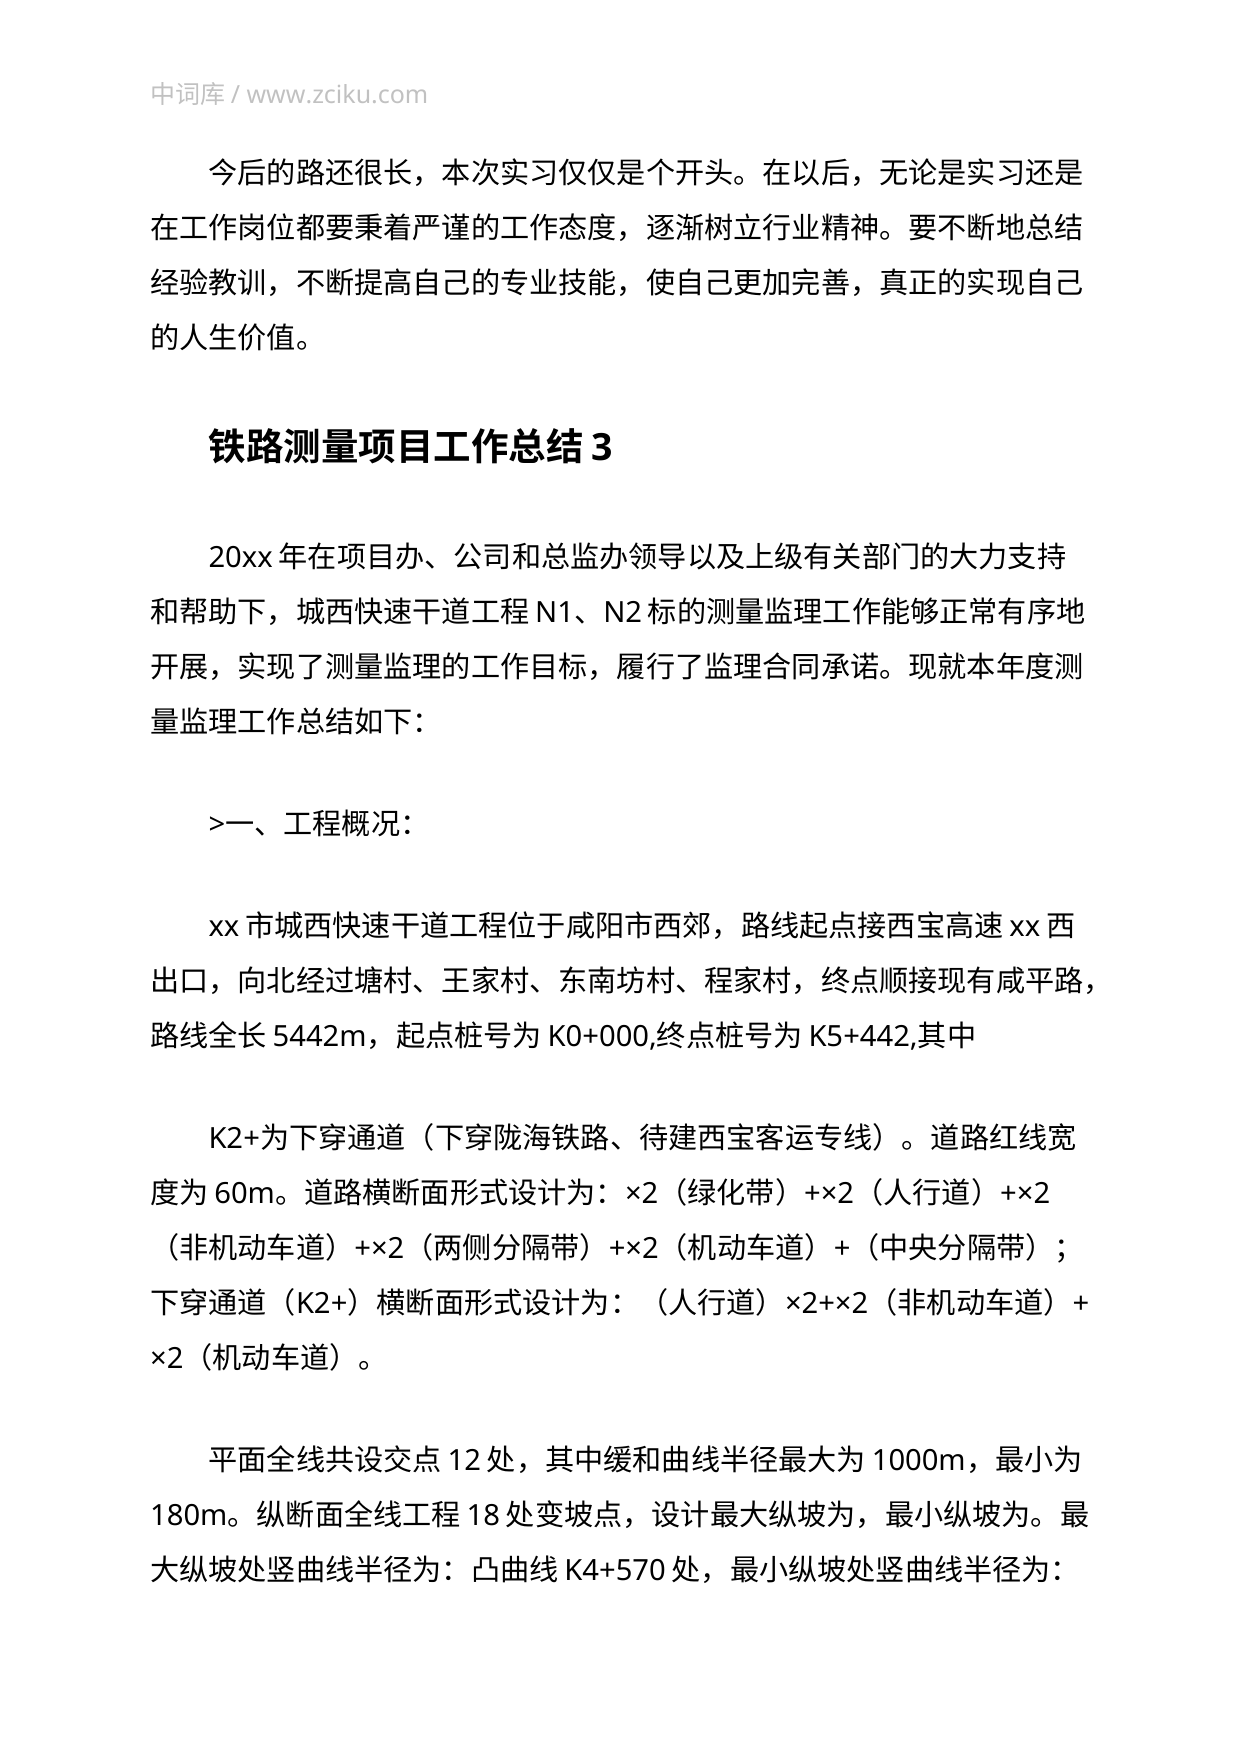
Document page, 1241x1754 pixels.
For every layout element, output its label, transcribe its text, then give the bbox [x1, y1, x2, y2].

text 20xx年在项目办、公司和总监办领导以及上级有关部门的大力支持和帮助下，城西快速干道工程N1、N2标的测量监理工作能够正常有序地开展，实现了测量监理的工作目标，履行了监理合同承诺。现就本年度测量监理工作总结如下： [150, 534, 1090, 741]
text 今后的路还很长，本次实习仅仅是个开头。在以后，无论是实习还是在工作岗位都要秉着严谨的工作态度，逐渐树立行业精神。要不断地总结经验教训，不断提高自己的专业技能，使自己更加完善，真正的实现自己的人生价值。 [150, 150, 1090, 357]
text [150, 1437, 1090, 1589]
text >一、工程概况： [150, 801, 1090, 843]
text 铁路测量项目工作总结3 [150, 416, 1090, 471]
text xx市城西快速干道工程位于咸阳市西郊，路线起点接西宝高速xx西出口，向北经过塘村、王家村、东南坊村、程家村，终点顺接现有咸平路，路线全长5442m，起点桩号为K0+000,终点桩号为K5+442,其中 [150, 903, 1090, 1055]
text K2+为下穿通道（下穿陇海铁路、待建西宝客运专线）。道路红线宽度为60m。道路横断面形式设计为：×2（绿化带）+×2（人行道）+×2（非机动车道）+×2（两侧分隔带）+×2（机动车道）+（中央分隔带）；下穿通道（K2+）横断面形式设计为：（人行道）×2+×2（非机动车道）+×2（机动车道）。 [150, 1114, 1090, 1377]
